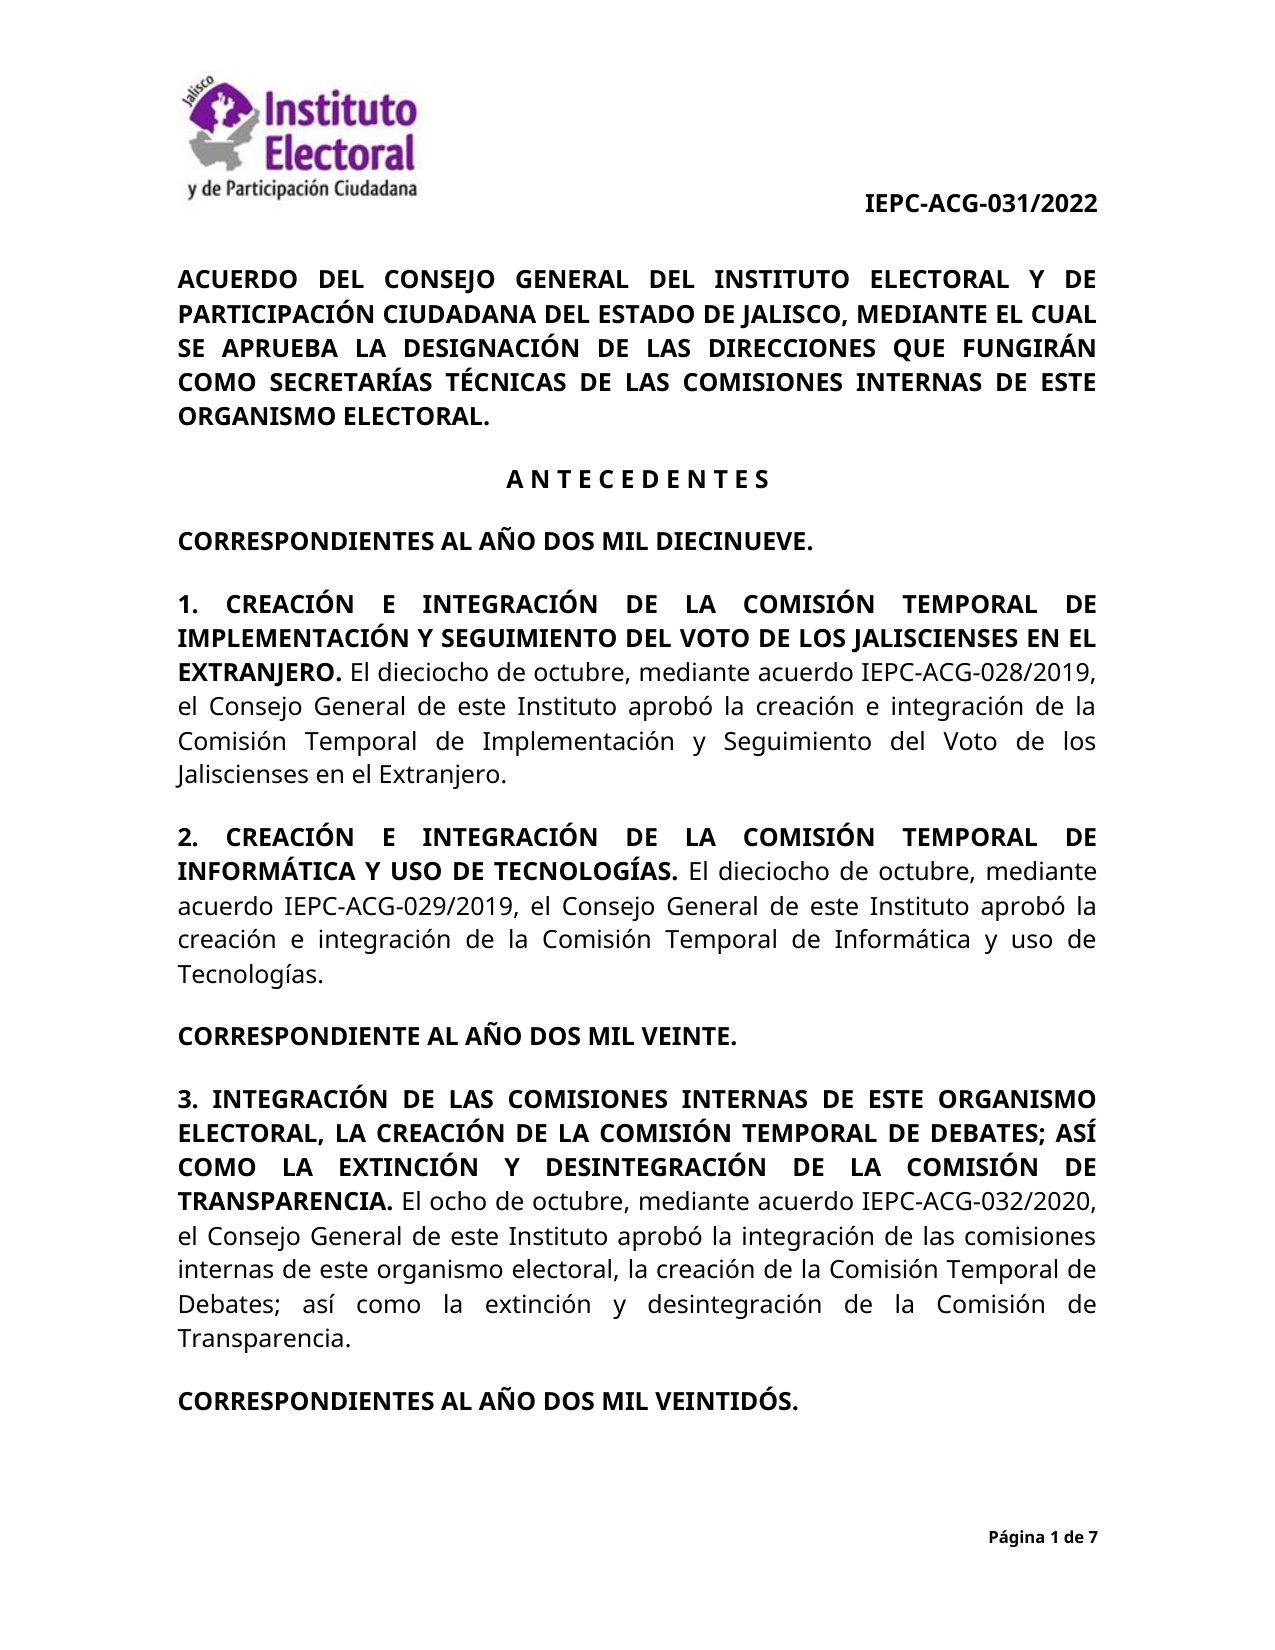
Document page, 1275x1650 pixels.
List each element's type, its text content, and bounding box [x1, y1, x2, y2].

text CORRESPONDIENTE AL AÑO DOS MIL VEINTE. [177, 1019, 1098, 1053]
text A N T E C E D E N T E S [177, 461, 1098, 495]
text CORRESPONDIENTES AL AÑO DOS MIL VEINTIDÓS. [177, 1383, 1098, 1417]
text ACUERDO DEL CONSEJO GENERAL DEL INSTITUTO ELECTORAL Y DE PARTICIPACIÓN CIUDADANA DEL ESTADO DE JALISCO, MEDIANTE EL CUAL SE APRUEBA LA DESIGNACIÓN DE LAS DIRECCIONES QUE FUNGIRÁN COMO SECRETARÍAS TÉCNICAS DE LAS COMISIONES INTERNAS DE ESTE ORGANISMO ELECTORAL. [177, 262, 1098, 432]
text 3. INTEGRACIÓN DE LAS COMISIONES INTERNAS DE ESTE ORGANISMO ELECTORAL, LA CREACIÓN DE LA COMISIÓN TEMPORAL DE DEBATES; ASÍ COMO LA EXTINCIÓN Y DESINTEGRACIÓN DE LA COMISIÓN DE TRANSPARENCIA. El ocho de octubre, mediante acuerdo IEPC-ACG-032/2020, el Consejo General de este Instituto aprobó la integración de las comisiones internas de este organismo electoral, la creación de la Comisión Temporal de Debates; así como la extinción y desintegración de la Comisión de Transparencia. [177, 1082, 1098, 1354]
text 2. CREACIÓN E INTEGRACIÓN DE LA COMISIÓN TEMPORAL DE INFORMÁTICA Y USO DE TECNOLOGÍAS. El dieciocho de octubre, mediante acuerdo IEPC-ACG-029/2019, el Consejo General de este Instituto aprobó la creación e integración de la Comisión Temporal de Informática y uso de Tecnologías. [177, 820, 1098, 990]
text 1. CREACIÓN E INTEGRACIÓN DE LA COMISIÓN TEMPORAL DE IMPLEMENTACIÓN Y SEGUIMIENTO DEL VOTO DE LOS JALISCIENSES EN EL EXTRANJERO. El dieciocho de octubre, mediante acuerdo IEPC-ACG-028/2019, el Consejo General de este Instituto aprobó la creación e integración de la Comisión Temporal de Implementación y Seguimiento del Voto de los Jaliscienses en el Extranjero. [177, 587, 1098, 791]
text CORRESPONDIENTES AL AÑO DOS MIL DIECINUEVE. [177, 524, 1098, 558]
picture [176, 71, 425, 212]
